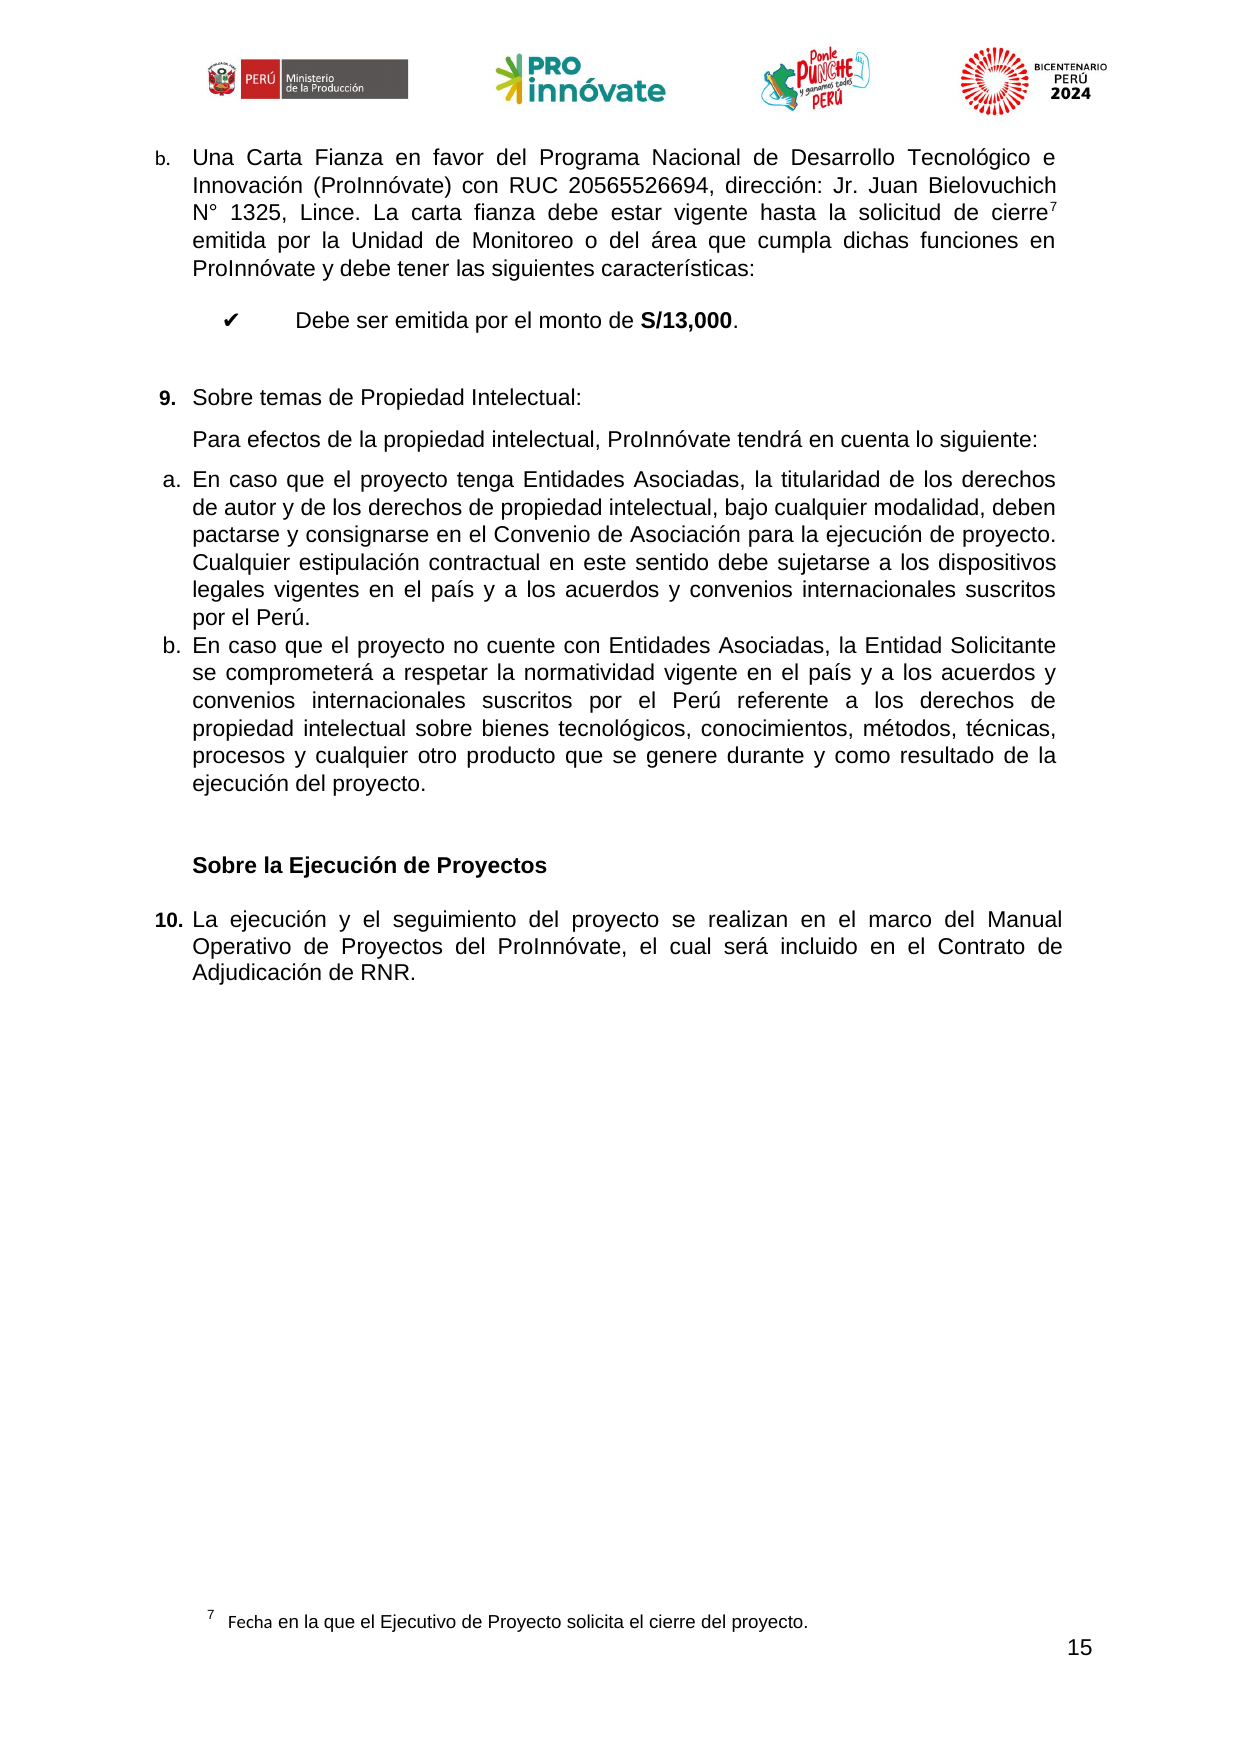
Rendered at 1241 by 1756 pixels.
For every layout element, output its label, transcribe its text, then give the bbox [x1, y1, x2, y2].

list En caso que el proyecto tenga Entidades Asociadas, la titularidad de los derechos de autor y de los derechos de propiedad intelectual, bajo cualquier modalidad, deben pactarse y consignarse en el Convenio de Asociación para la ejecución de proyecto. Cualquier estipulación contractual en este sentido debe sujetarse a los dispositivos legales vigentes en el país y a los acuerdos y convenios internacionales suscritos por el Perú. [162, 466, 1057, 630]
text Sobre la Ejecución de Proyectos [192, 852, 1059, 878]
list Una Carta Fianza en favor del Programa Nacional de Desarrollo Tecnológico e Innovación (ProInnóvate) con RUC 20565526694, dirección: Jr. Juan Bielovuchich N° 1325, Lince. La carta fianza debe estar vigente hasta la solicitud de cierre emitida por la Unidad de Monitoreo o del área que cumpla dichas funciones en ProInnóvate y debe tener las siguientes características: [154, 144, 1057, 281]
text Para efectos de la propiedad intelectual, ProInnóvate tendrá en cuenta lo siguiente: [192, 426, 1059, 452]
picture [156, 26, 1173, 127]
list Sobre temas de Propiedad Intelectual: [159, 384, 1059, 410]
list En caso que el proyecto no cuente con Entidades Asociadas, la Entidad Solicitante se comprometerá a respetar la normatividad vigente en el país y a los acuerdos y convenios internacionales suscritos por el Perú referente a los derechos de propiedad intelectual sobre bienes tecnológicos, conocimientos, métodos, técnicas, procesos y cualquier otro producto que se genere durante y como resultado de la ejecución del proyecto. [162, 632, 1057, 796]
list La ejecución y el seguimiento del proyecto se realizan en el marco del Manual Operativo de Proyectos del ProInnóvate, el cual será incluido en el Contrato de Adjudicación de RNR. [154, 906, 1064, 985]
list Debe ser emitida por el monto de S/13,000. [222, 294, 1057, 342]
